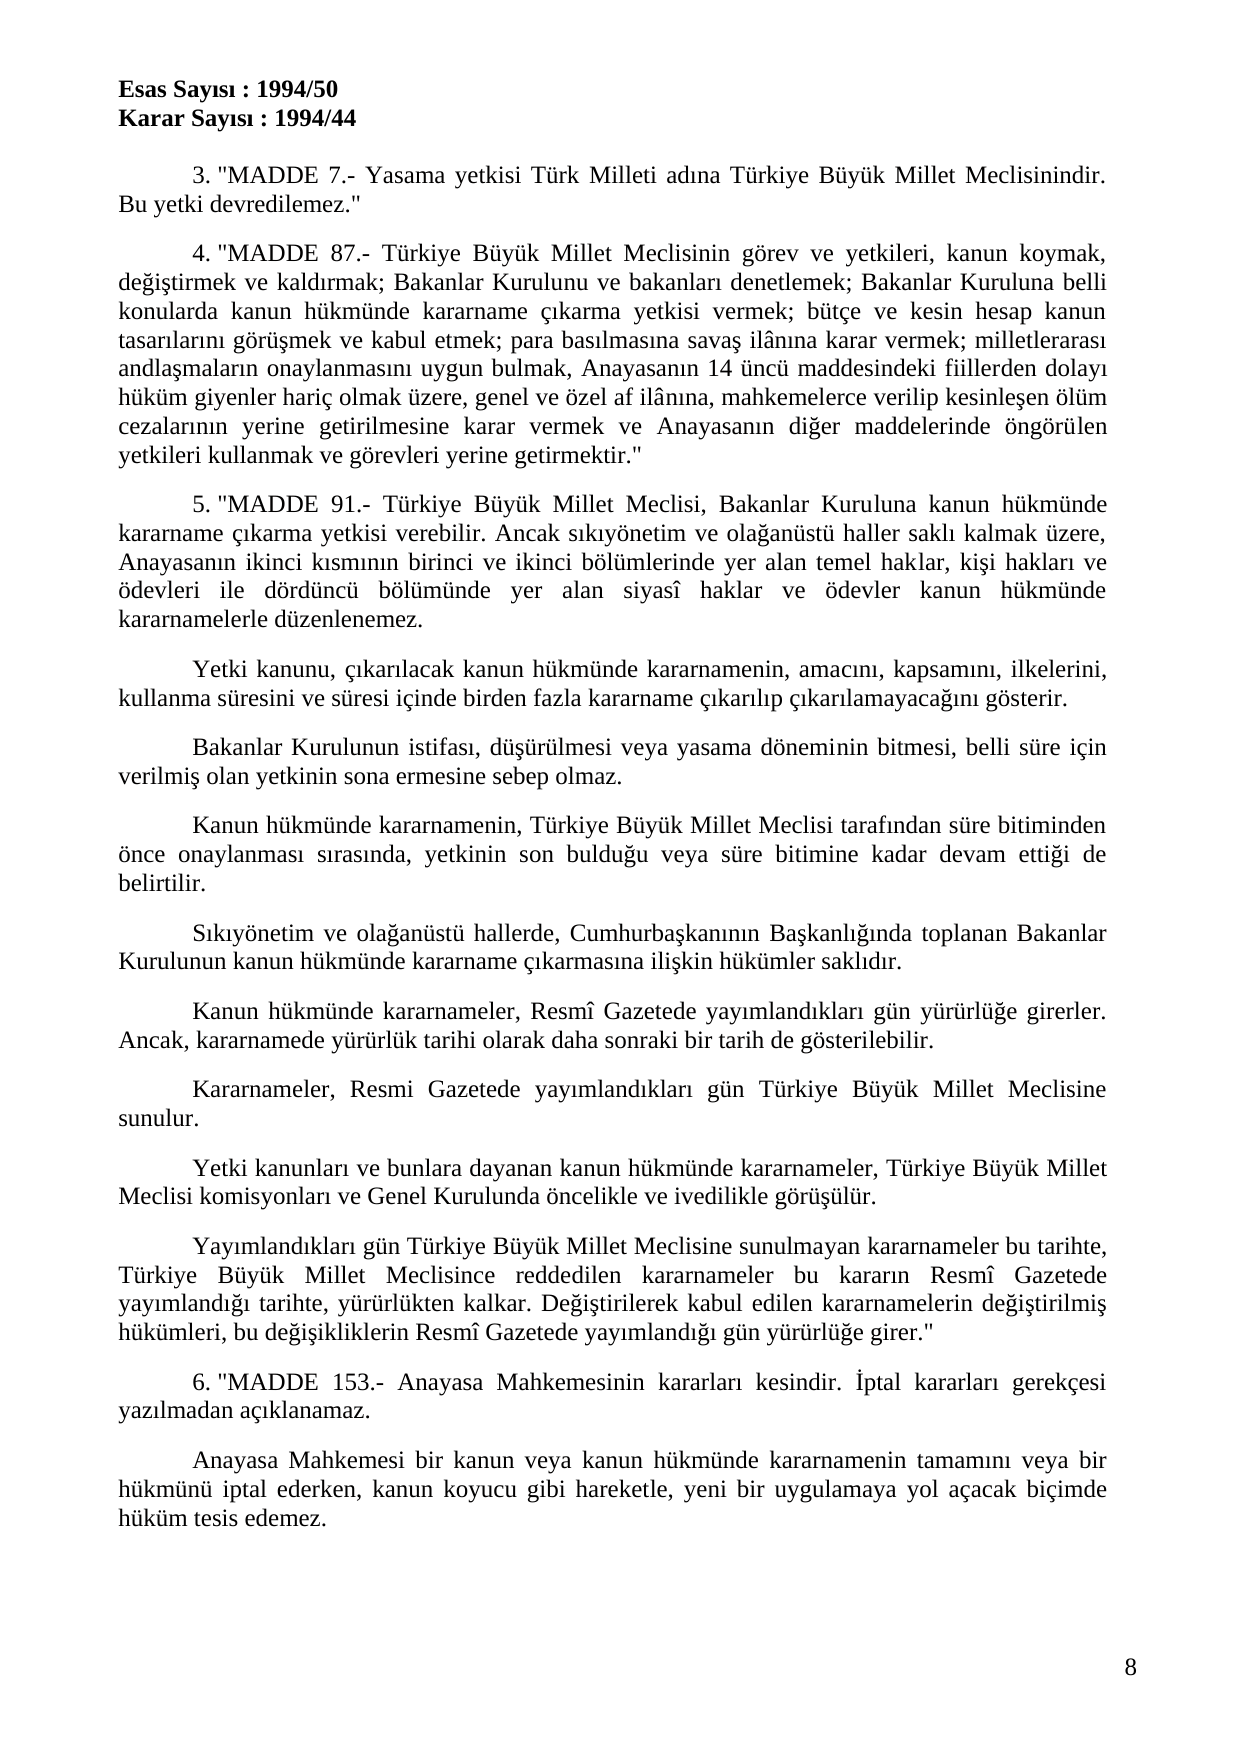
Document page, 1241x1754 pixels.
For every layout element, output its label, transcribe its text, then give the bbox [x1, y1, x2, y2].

text Kanun hükmünde kararnameler, Resmî Gazetede yayımlandıkları gün yürürlüğe girerler. Ancak, kararnamede yürürlük tarihi olarak daha sonraki bir tarih de gösterilebilir. [118, 996, 1107, 1053]
list "MADDE 153.- Anayasa Mahkemesinin kararları kesindir. İptal kararları gerekçesi yazılmadan açıklanamaz. [118, 1367, 1107, 1424]
list "MADDE 91.- Türkiye Büyük Millet Meclisi, Bakanlar Kuruluna kanun hükmünde kararname çıkarma yetkisi verebilir. Ancak sıkıyönetim ve olağanüstü haller saklı kalmak üzere, Anayasanın ikinci kısmının birinci ve ikinci bölümlerinde yer alan temel haklar, kişi hakları ve ödevleri ile dördüncü bölümünde yer alan siyasî haklar ve ödevler kanun hükmünde kararnamelerle düzenlenemez. [118, 489, 1107, 633]
list "MADDE 87.- Türkiye Büyük Millet Meclisinin görev ve yetkileri, kanun koymak, değiştirmek ve kaldırmak; Bakanlar Kurulunu ve bakanları denetlemek; Bakanlar Kuruluna belli konularda kanun hükmünde kararname çıkarma yetkisi vermek; bütçe ve kesin hesap kanun tasarılarını görüşmek ve kabul etmek; para basılmasına savaş ilânına karar vermek; milletlerarası andlaşmaların onaylanmasını uygun bulmak, Anayasanın 14 üncü maddesindeki fiillerden dolayı hüküm giyenler hariç olmak üzere, genel ve özel af ilânına, mahkemelerce verilip kesinleşen ölüm cezalarının yerine getirilmesine karar vermek ve Anayasanın diğer maddelerinde öngörülen yetkileri kullanmak ve görevleri yerine getirmektir." [118, 238, 1107, 468]
list "MADDE 7.- Yasama yetkisi Türk Milleti adına Türkiye Büyük Millet Meclisinindir. Bu yetki devredilemez." [118, 160, 1107, 218]
text Yetki kanunu, çıkarılacak kanun hükmünde kararnamenin, amacını, kapsamını, ilkelerini, kullanma süresini ve süresi içinde birden fazla kararname çıkarılıp çıkarılamayacağını gösterir. [118, 654, 1107, 711]
text Yetki kanunları ve bunlara dayanan kanun hükmünde kararnameler, Türkiye Büyük Millet Meclisi komisyonları ve Genel Kurulunda öncelikle ve ivedilikle görüşülür. [118, 1153, 1107, 1210]
text Anayasa Mahkemesi bir kanun veya kanun hükmünde kararnamenin tamamını veya bir hükmünü iptal ederken, kanun koyucu gibi hareketle, yeni bir uygulamaya yol açacak biçimde hüküm tesis edemez. [118, 1445, 1107, 1531]
text Kararnameler, Resmi Gazetede yayımlandıkları gün Türkiye Büyük Millet Meclisine sunulur. [118, 1074, 1107, 1132]
text Sıkıyönetim ve olağanüstü hallerde, Cumhurbaşkanının Başkanlığında toplanan Bakanlar Kurulunun kanun hükmünde kararname çıkarmasına ilişkin hükümler saklıdır. [118, 918, 1107, 975]
text Yayımlandıkları gün Türkiye Büyük Millet Meclisine sunulmayan kararnameler bu tarihte, Türkiye Büyük Millet Meclisince reddedilen kararnameler bu kararın Resmî Gazetede yayımlandığı tarihte, yürürlükten kalkar. Değiştirilerek kabul edilen kararnamelerin değiştirilmiş hükümleri, bu değişikliklerin Resmî Gazetede yayımlandığı gün yürürlüğe girer." [118, 1231, 1107, 1346]
text Kanun hükmünde kararnamenin, Türkiye Büyük Millet Meclisi tarafından süre bitiminden önce onaylanması sırasında, yetkinin son bulduğu veya süre bitimine kadar devam ettiği de belirtilir. [118, 811, 1107, 897]
text Bakanlar Kurulunun istifası, düşürülmesi veya yasama döneminin bitmesi, belli süre için verilmiş olan yetkinin sona ermesine sebep olmaz. [118, 732, 1107, 790]
